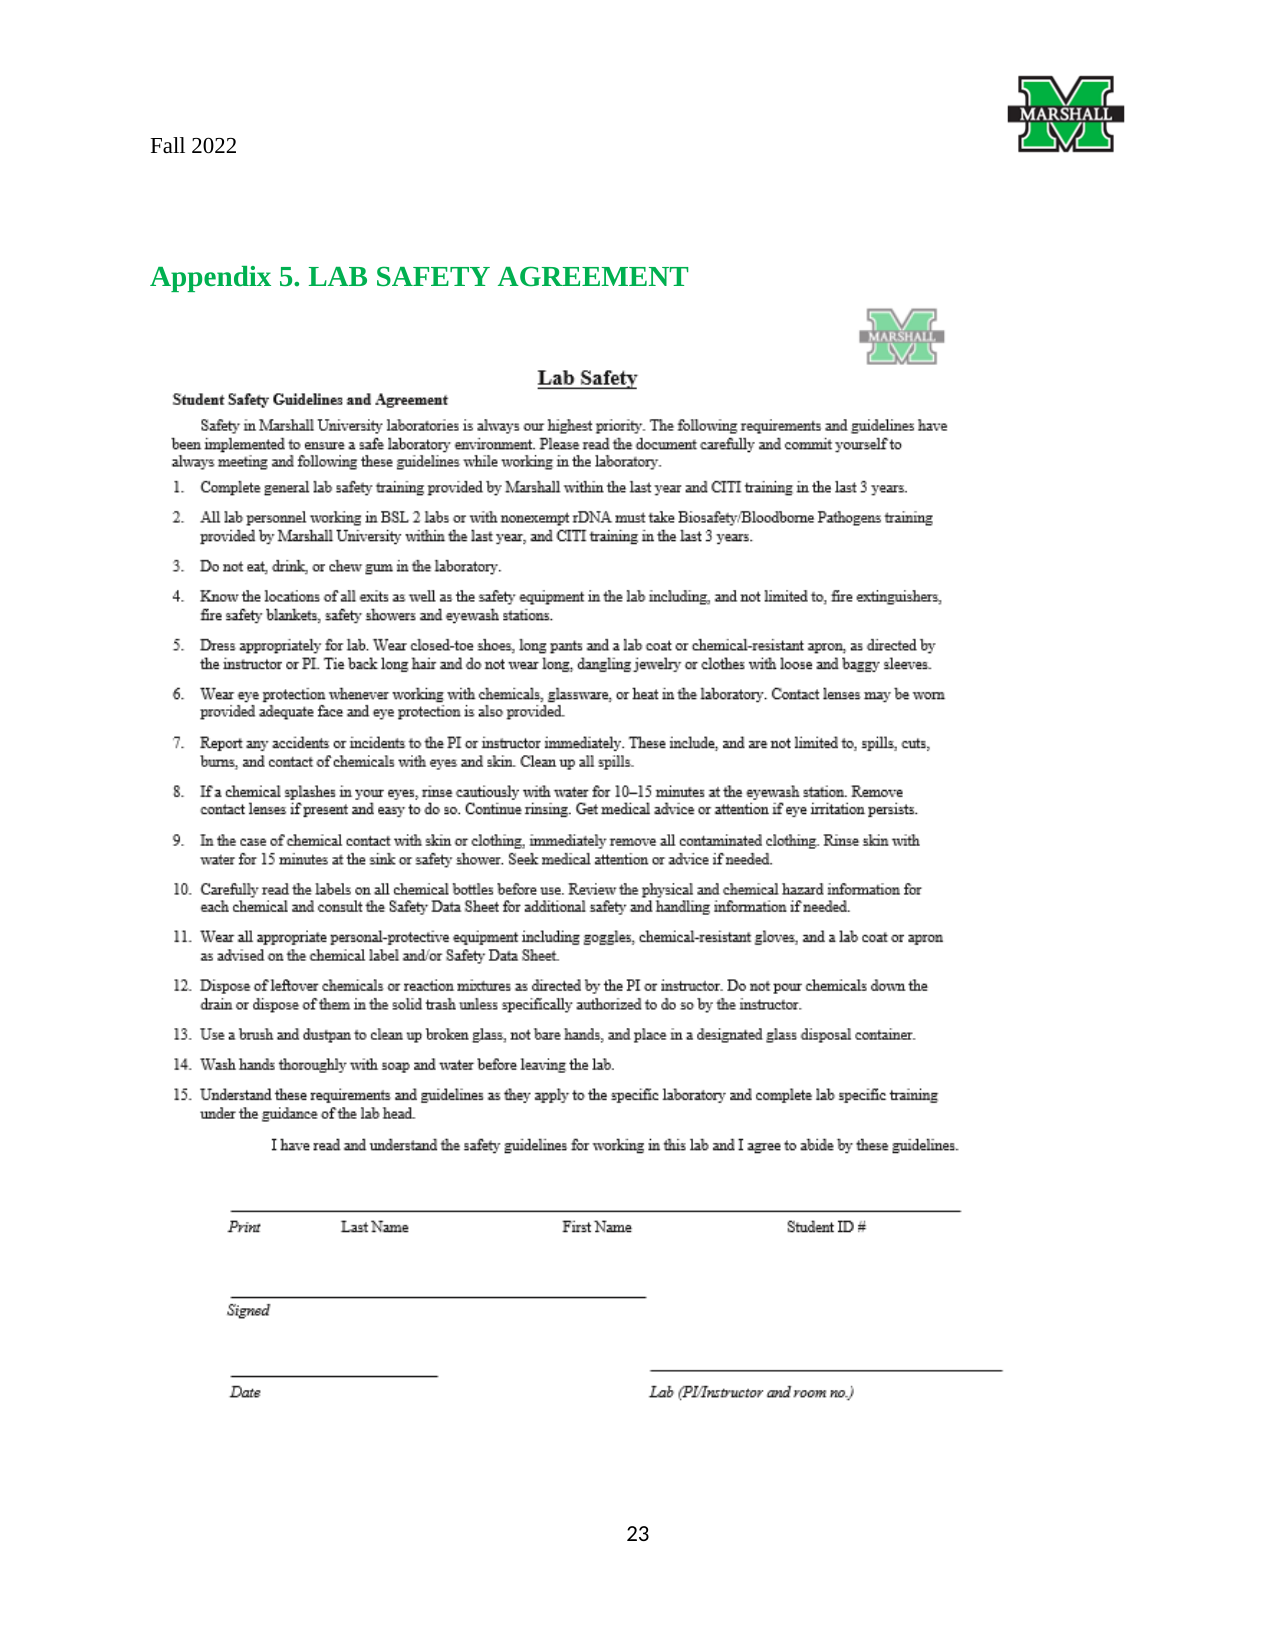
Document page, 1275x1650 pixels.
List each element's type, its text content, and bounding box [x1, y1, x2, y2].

picture [150, 293, 1012, 1422]
subtitle Appendix 5. LAB SAFETY AGREEMENT [150, 259, 1125, 293]
picture [1006, 75, 1125, 154]
